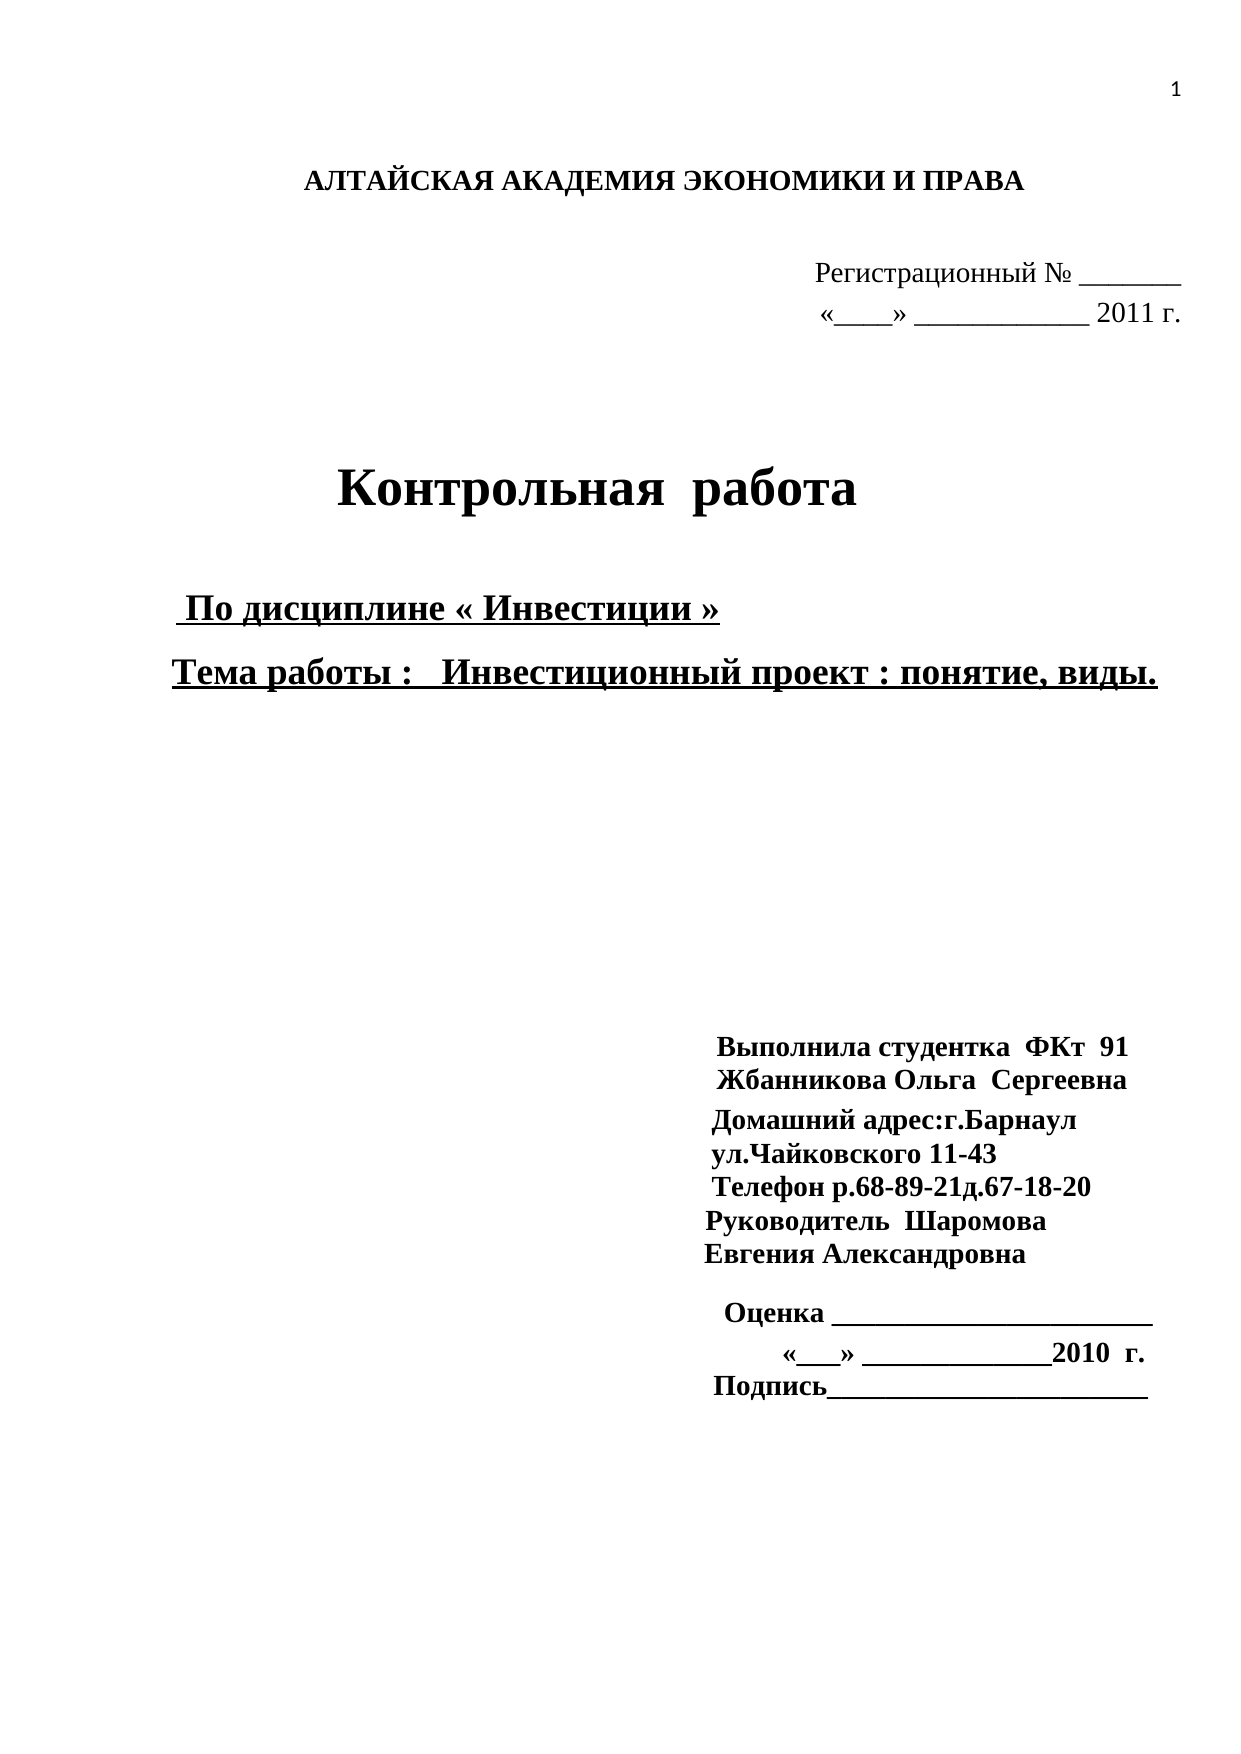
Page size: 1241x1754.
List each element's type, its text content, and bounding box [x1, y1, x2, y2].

text По дисциплине « Инвестиции » [148, 585, 1181, 628]
subtitle Выполнила студентка ФКт 91 [148, 1029, 1181, 1062]
title АЛТАЙСКАЯ АКАДЕМИЯ ЭКОНОМИКИ И ПРАВА [148, 163, 1181, 197]
subtitle Регистрационный № _______ [148, 256, 1181, 289]
text Евгения Александровна [148, 1236, 1181, 1270]
text Тема работы : Инвестиционный проект : понятие, виды. [148, 649, 1181, 692]
subtitle Жбанникова Ольга Сергеевна [148, 1062, 1181, 1096]
text ул.Чайковского 11-43 [148, 1136, 1181, 1169]
text Домашний адрес:г.Барнаул [148, 1102, 1181, 1136]
text Телефон р.68-89-21д.67-18-20 [148, 1169, 1181, 1203]
text Подпись______________________ [148, 1368, 1181, 1402]
text «___» _____________2010 г. [148, 1335, 1181, 1368]
subtitle Контрольная работа [148, 454, 1181, 517]
text Руководитель Шаромова [148, 1203, 1181, 1236]
subtitle Оценка ______________________ [148, 1295, 1181, 1328]
text «____» ____________ 2011 г. [148, 295, 1181, 329]
